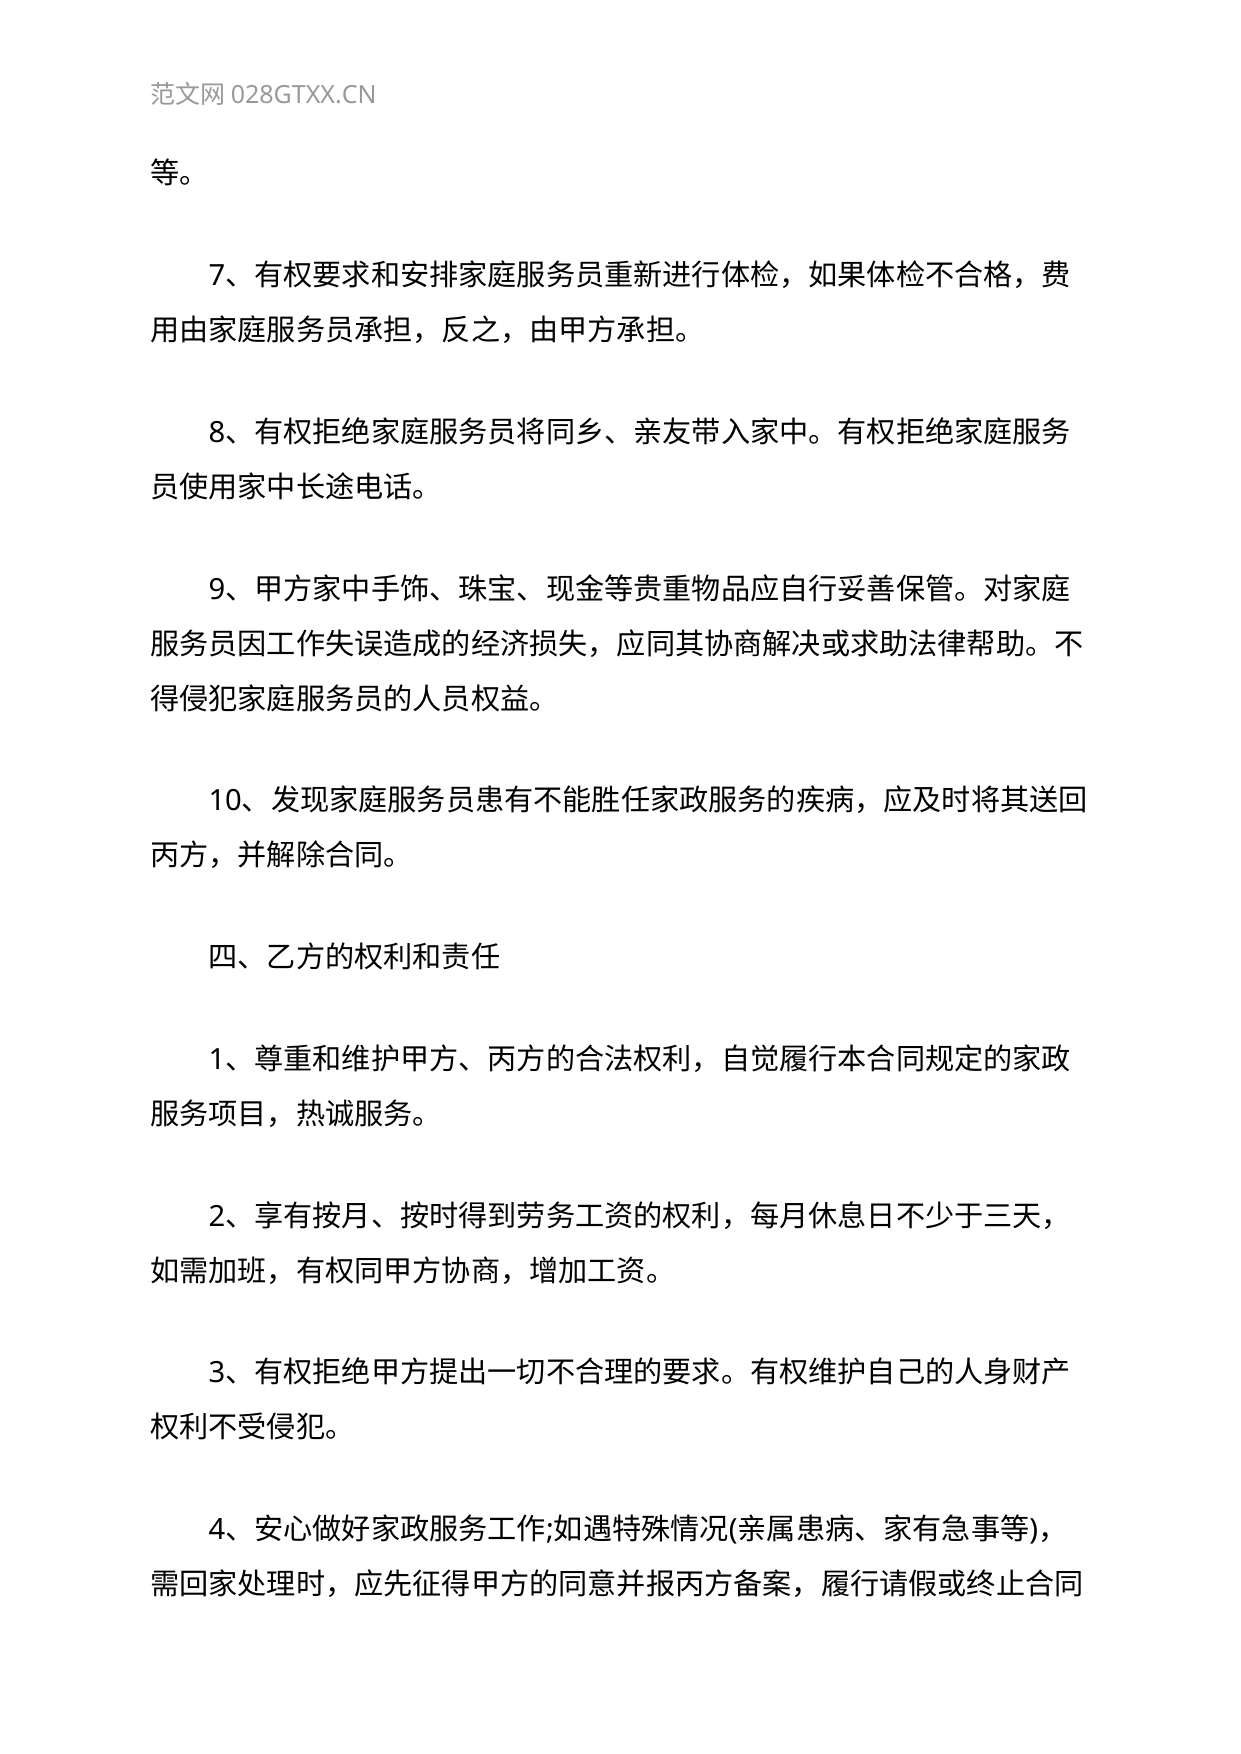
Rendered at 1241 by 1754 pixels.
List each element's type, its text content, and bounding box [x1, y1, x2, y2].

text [150, 150, 1090, 192]
text 3、有权拒绝甲方提出一切不合理的要求。有权维护自己的人身财产权利不受侵犯。 [150, 1349, 1090, 1446]
text 8、有权拒绝家庭服务员将同乡、亲友带入家中。有权拒绝家庭服务员使用家中长途电话。 [150, 408, 1090, 506]
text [150, 1506, 1090, 1603]
text 1、尊重和维护甲方、丙方的合法权利，自觉履行本合同规定的家政服务项目，热诚服务。 [150, 1036, 1090, 1133]
text 10、发现家庭服务员患有不能胜任家政服务的疾病，应及时将其送回丙方，并解除合同。 [150, 777, 1090, 874]
text 9、甲方家中手饰、珠宝、现金等贵重物品应自行妥善保管。对家庭服务员因工作失误造成的经济损失，应同其协商解决或求助法律帮助。不得侵犯家庭服务员的人员权益。 [150, 565, 1090, 717]
text 四、乙方的权利和责任 [150, 934, 1090, 976]
text 2、享有按月、按时得到劳务工资的权利，每月休息日不少于三天，如需加班，有权同甲方协商，增加工资。 [150, 1192, 1090, 1289]
text 7、有权要求和安排家庭服务员重新进行体检，如果体检不合格，费用由家庭服务员承担，反之，由甲方承担。 [150, 252, 1090, 349]
